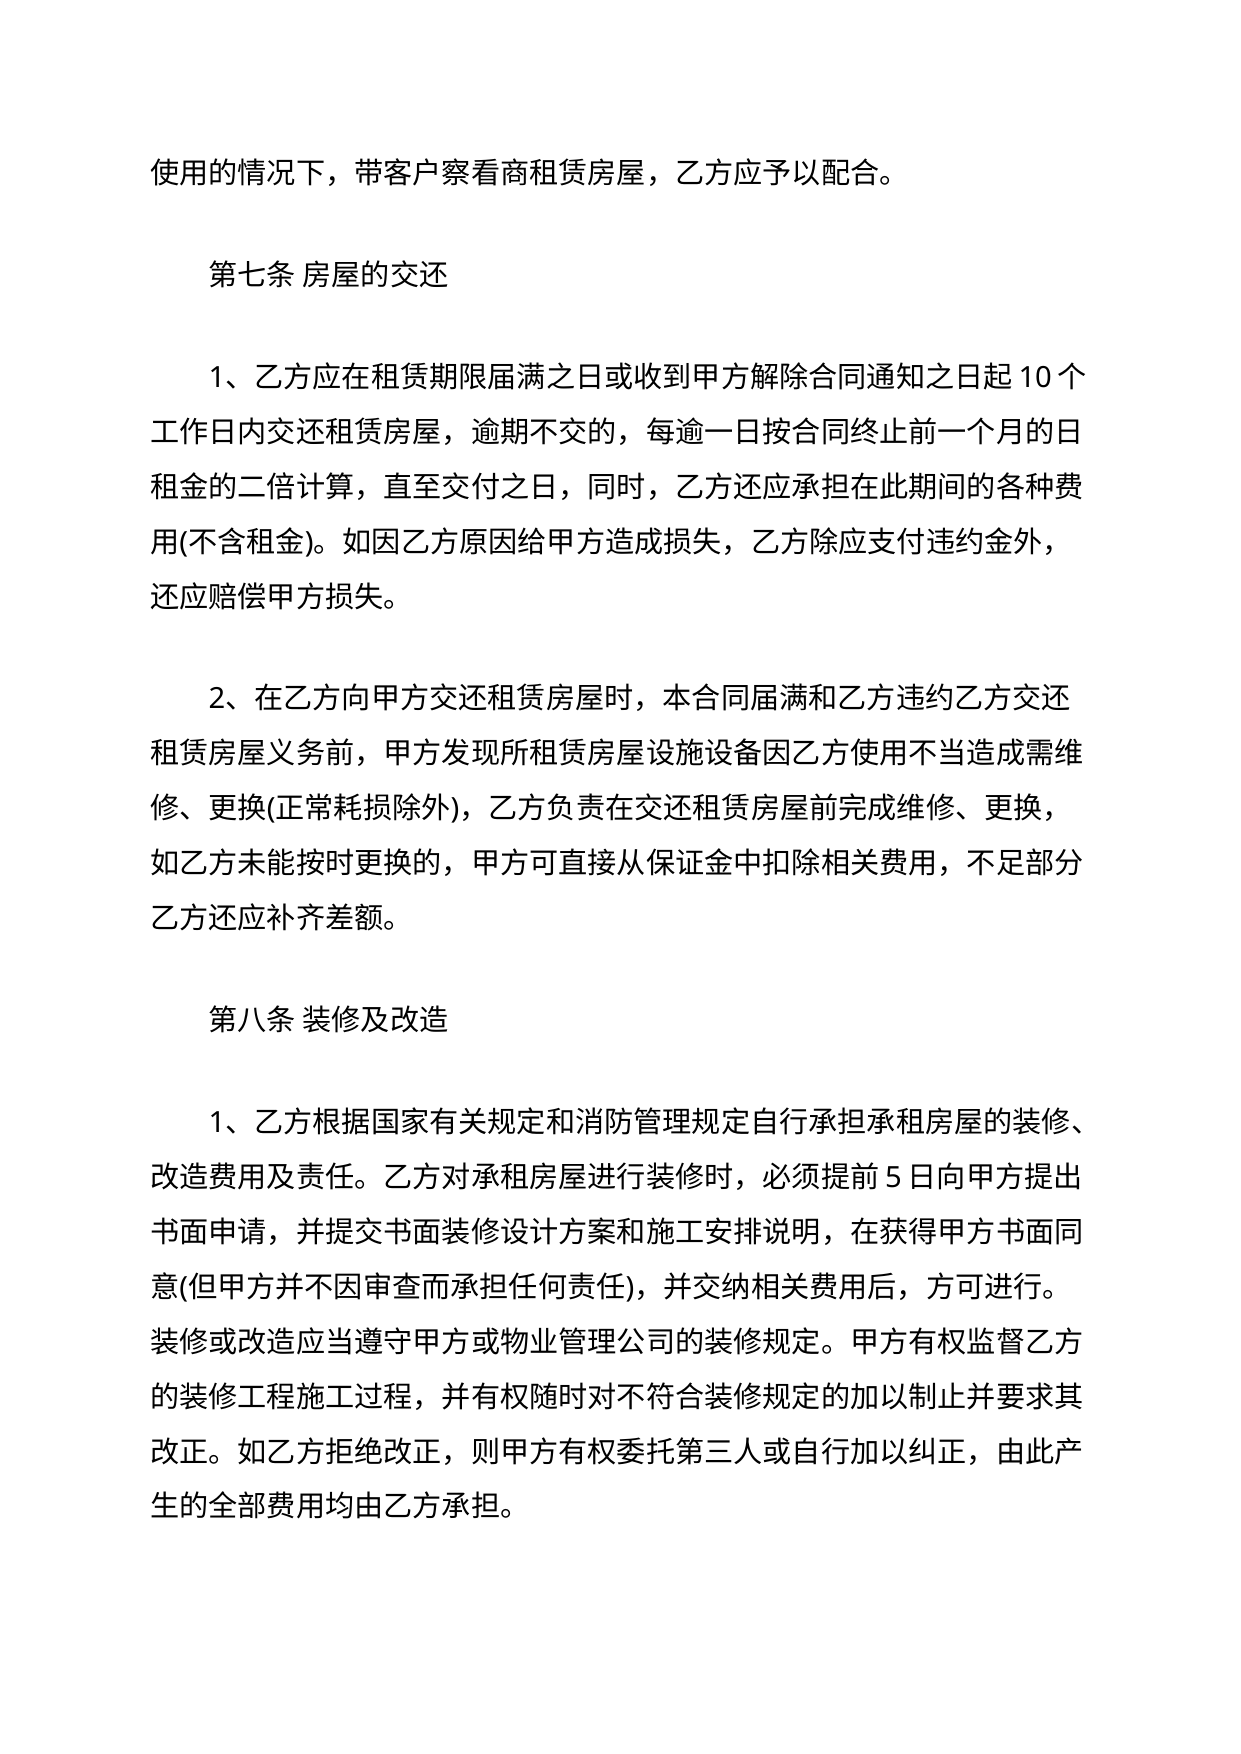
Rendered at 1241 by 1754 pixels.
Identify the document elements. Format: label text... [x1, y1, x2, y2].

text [150, 150, 1090, 192]
text 2、在乙方向甲方交还租赁房屋时，本合同届满和乙方违约乙方交还租赁房屋义务前，甲方发现所租赁房屋设施设备因乙方使用不当造成需维修、更换(正常耗损除外)，乙方负责在交还租赁房屋前完成维修、更换，如乙方未能按时更换的，甲方可直接从保证金中扣除相关费用，不足部分乙方还应补齐差额。 [150, 675, 1090, 937]
text 第七条 房屋的交还 [150, 252, 1090, 294]
text 1、乙方应在租赁期限届满之日或收到甲方解除合同通知之日起10个工作日内交还租赁房屋，逾期不交的，每逾一日按合同终止前一个月的日租金的二倍计算，直至交付之日，同时，乙方还应承担在此期间的各种费用(不含租金)。如因乙方原因给甲方造成损失，乙方除应支付违约金外，还应赔偿甲方损失。 [150, 353, 1090, 616]
text 1、乙方根据国家有关规定和消防管理规定自行承担承租房屋的装修、改造费用及责任。乙方对承租房屋进行装修时，必须提前5日向甲方提出书面申请，并提交书面装修设计方案和施工安排说明，在获得甲方书面同意(但甲方并不因审查而承担任何责任)，并交纳相关费用后，方可进行。装修或改造应当遵守甲方或物业管理公司的装修规定。甲方有权监督乙方的装修工程施工过程，并有权随时对不符合装修规定的加以制止并要求其改正。如乙方拒绝改正，则甲方有权委托第三人或自行加以纠正，由此产生的全部费用均由乙方承担。 [150, 1098, 1090, 1525]
text 第八条 装修及改造 [150, 997, 1090, 1039]
